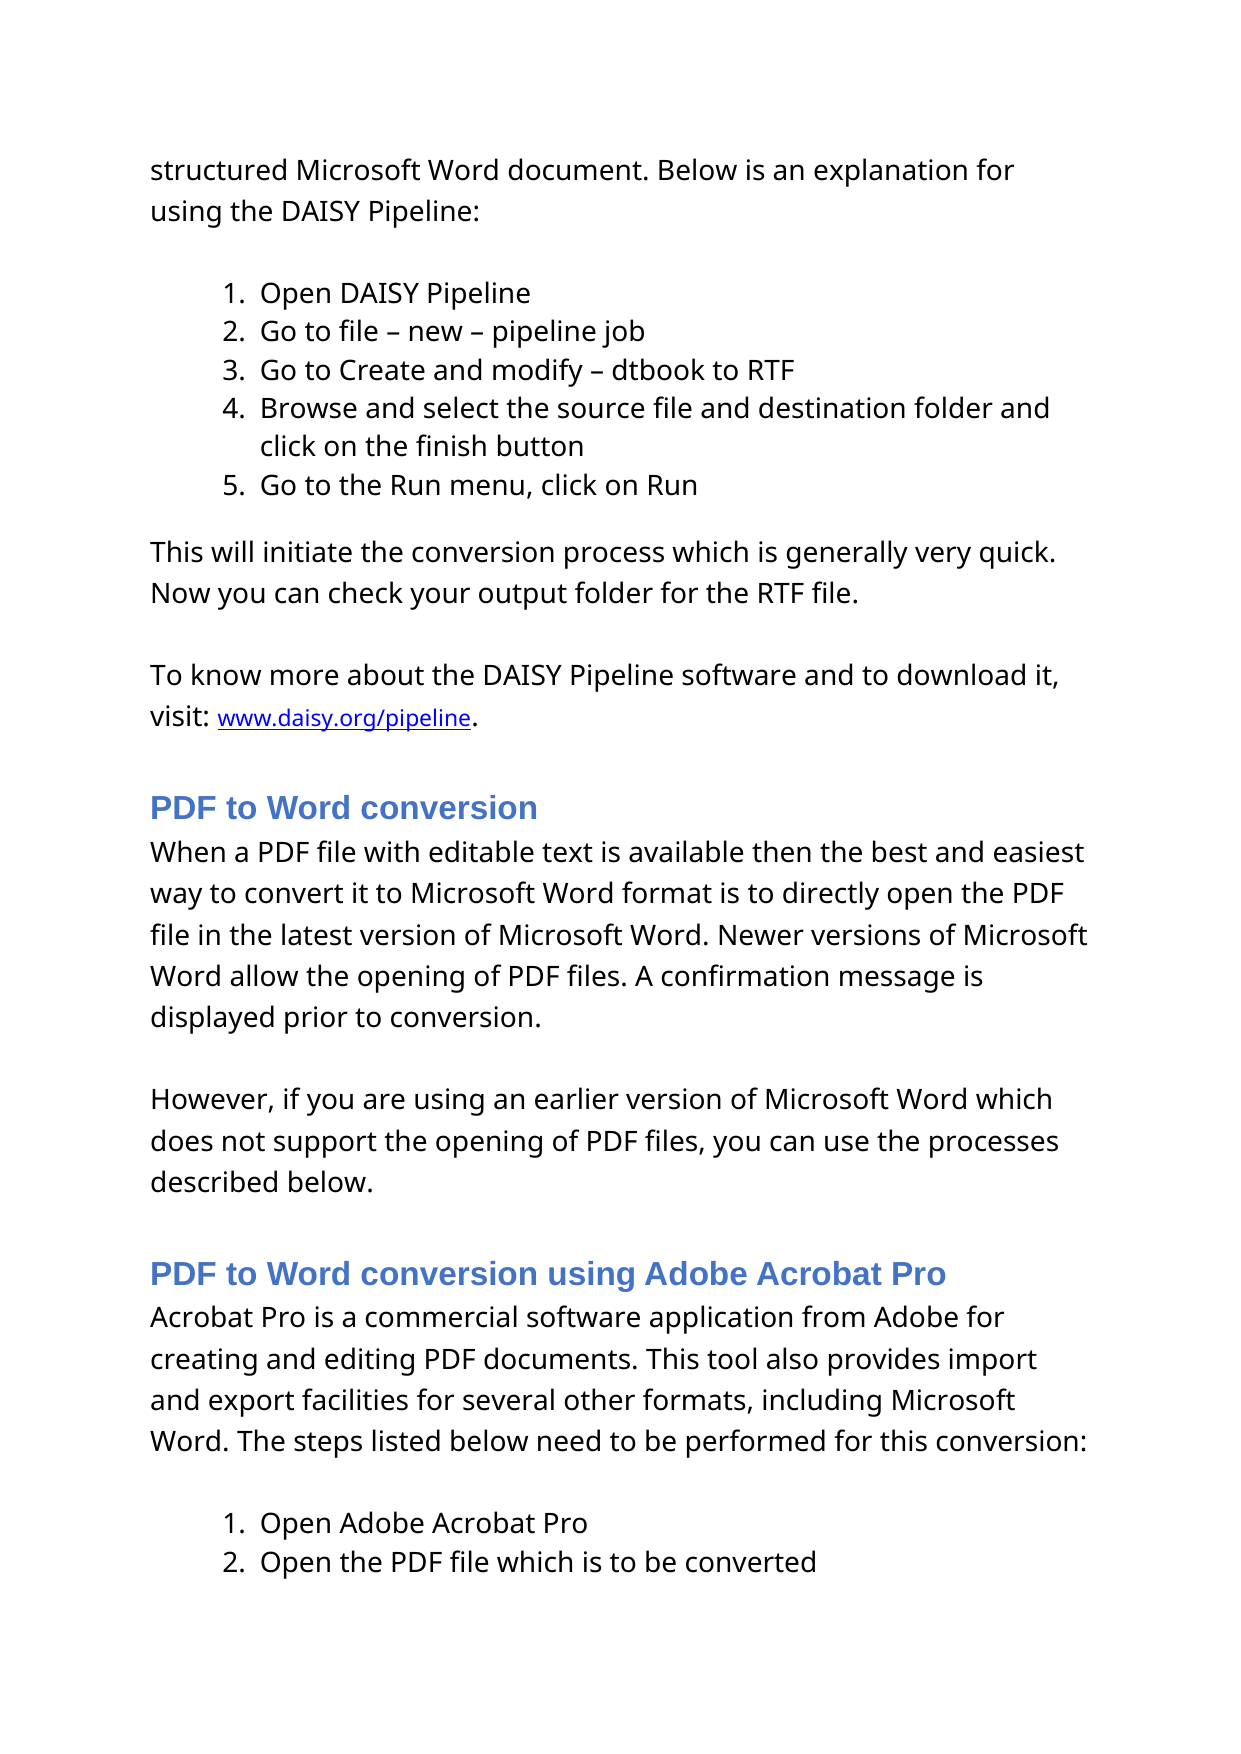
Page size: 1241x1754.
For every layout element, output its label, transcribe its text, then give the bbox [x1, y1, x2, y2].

list Browse and select the source file and destination folder and click on the finish button [222, 388, 1090, 465]
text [150, 150, 1090, 230]
text When a PDF file with editable text is available then the best and easiest way to convert it to Microsoft Word format is to directly open the PDF file in the latest version of Microsoft Word. Newer versions of Microsoft Word allow the opening of PDF files. A confirmation message is displayed prior to conversion. [150, 832, 1090, 1036]
text To know more about the DAISY Pipeline software and to download it, visit: www.daisy.org/pipeline. [150, 655, 1090, 735]
list Open the PDF file which is to be converted [222, 1542, 1090, 1580]
list Go to file – new – pipeline job [222, 311, 1090, 350]
text Acrobat Pro is a commercial software application from Adobe for creating and editing PDF documents. This tool also provides import and export facilities for several other formats, including Microsoft Word. The steps listed below need to be performed for this conversion: [150, 1298, 1090, 1460]
list Open DAISY Pipeline [222, 273, 1090, 311]
subtitle PDF to Word conversion [150, 788, 1090, 827]
text However, if you are using an earlier version of Microsoft Word which does not support the opening of PDF files, you can use the processes described below. [150, 1079, 1090, 1201]
list Go to Create and modify – dtbook to RTF [222, 350, 1090, 388]
list Open Adobe Acrobat Pro [222, 1503, 1090, 1542]
list Go to the Run menu, click on Run [222, 465, 1090, 503]
subtitle PDF to Word conversion using Adobe Acrobat Pro [150, 1253, 1090, 1292]
text This will initiate the conversion process which is generally very quick. Now you can check your output folder for the RTF file. [150, 532, 1090, 612]
